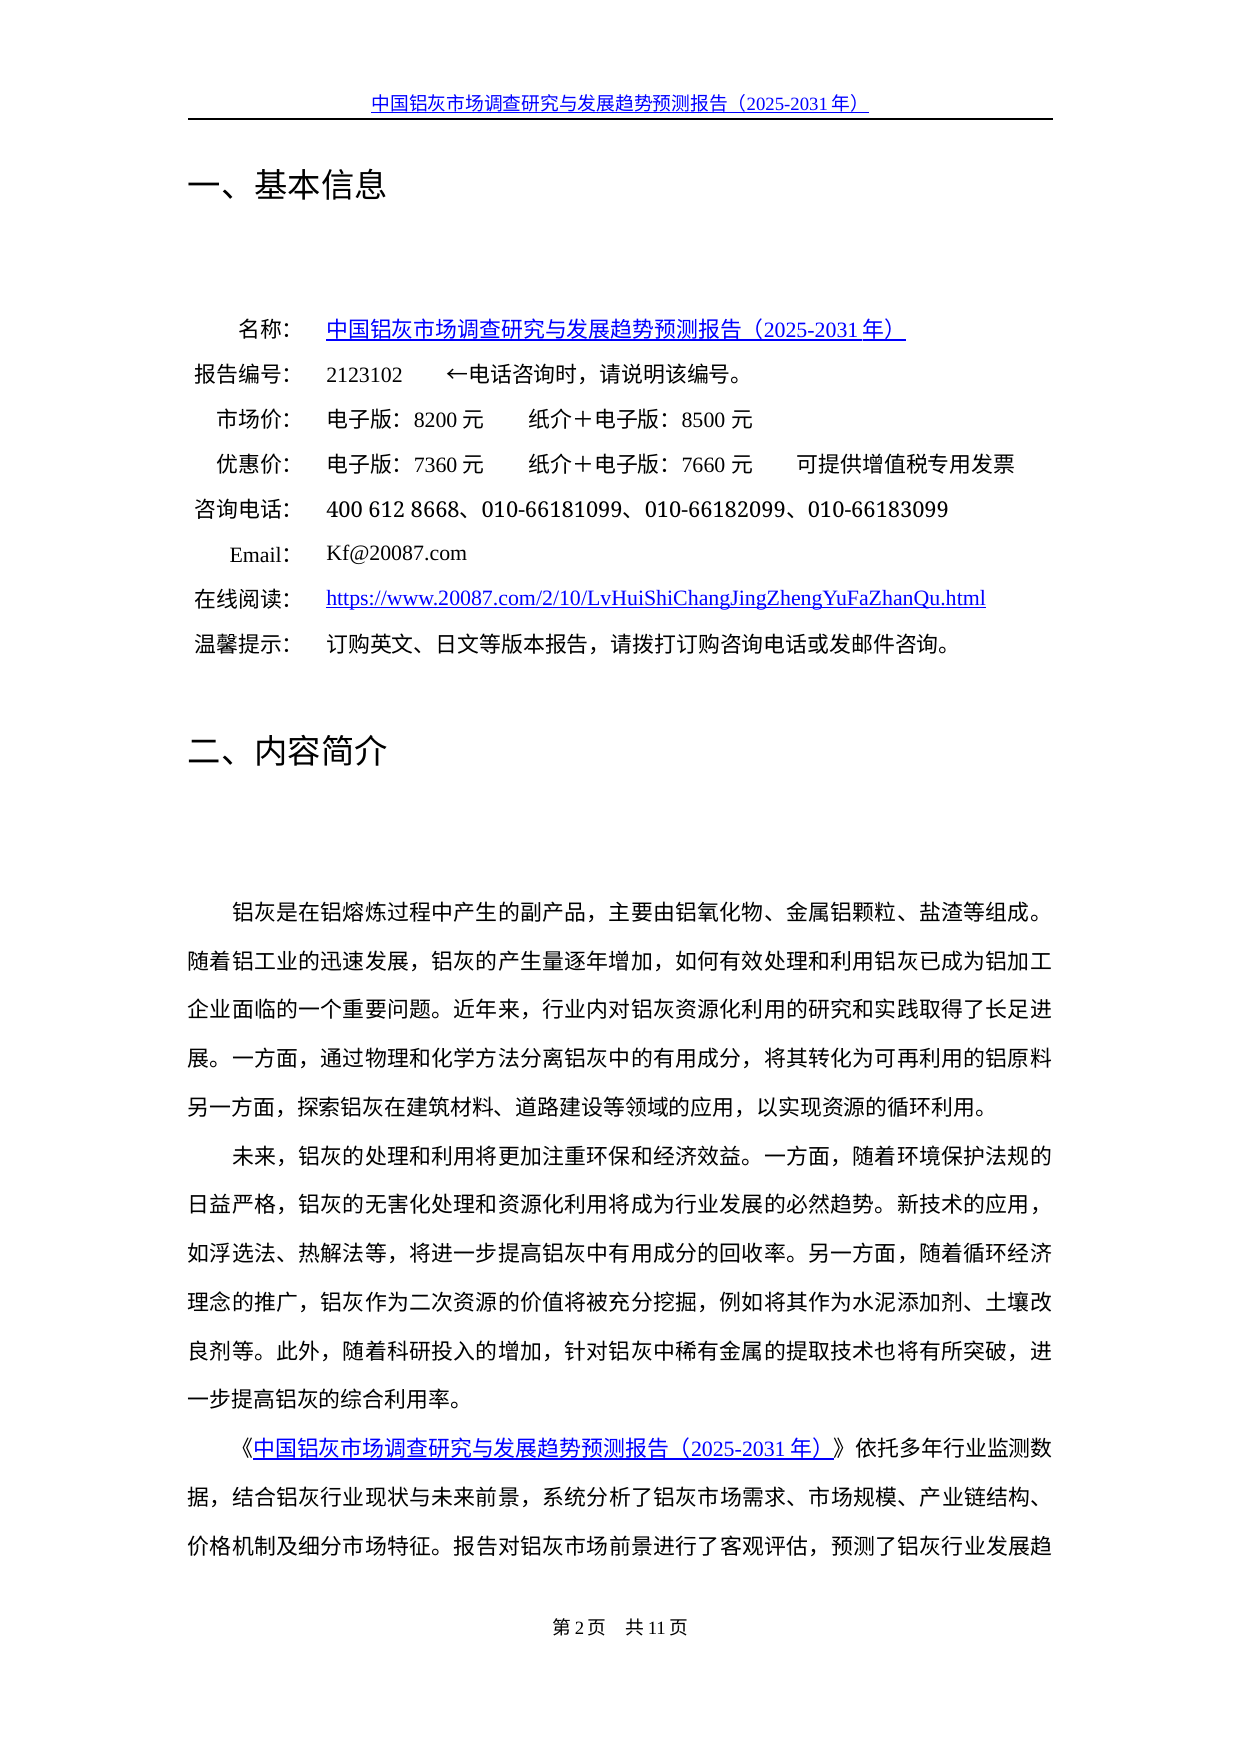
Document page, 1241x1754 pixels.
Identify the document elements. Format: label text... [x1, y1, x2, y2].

table_cell 电子版：8200 元 纸介＋电子版：8500 元 [315, 402, 1073, 447]
table_cell 温馨提示： [167, 627, 315, 672]
title 二、内容简介 [187, 717, 1053, 782]
table_cell 咨询电话： [167, 492, 315, 537]
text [187, 894, 1053, 1561]
table_cell 在线阅读： [167, 582, 315, 627]
table_cell 优惠价： [167, 447, 315, 492]
table_header 中国铝灰市场调查研究与发展趋势预测报告（2025-2031年） [315, 312, 1073, 357]
table_header 名称： [167, 312, 315, 357]
table_cell Kf@20087.com [315, 537, 1073, 582]
table_cell 2123102 ←电话咨询时，请说明该编号。 [315, 357, 1073, 402]
table_cell 订购英文、日文等版本报告，请拨打订购咨询电话或发邮件咨询。 [315, 627, 1073, 672]
table_cell 市场价： [167, 402, 315, 447]
title 一、基本信息 [187, 150, 1053, 215]
table_cell 报告编号： [167, 357, 315, 402]
table_cell Email： [167, 537, 315, 582]
table_cell 电子版：7360 元 纸介＋电子版：7660 元 可提供增值税专用发票 [315, 447, 1073, 492]
table_cell [315, 582, 1073, 627]
table_cell 400 612 8668、010-66181099、010-66182099、010-66183099 [315, 492, 1073, 537]
